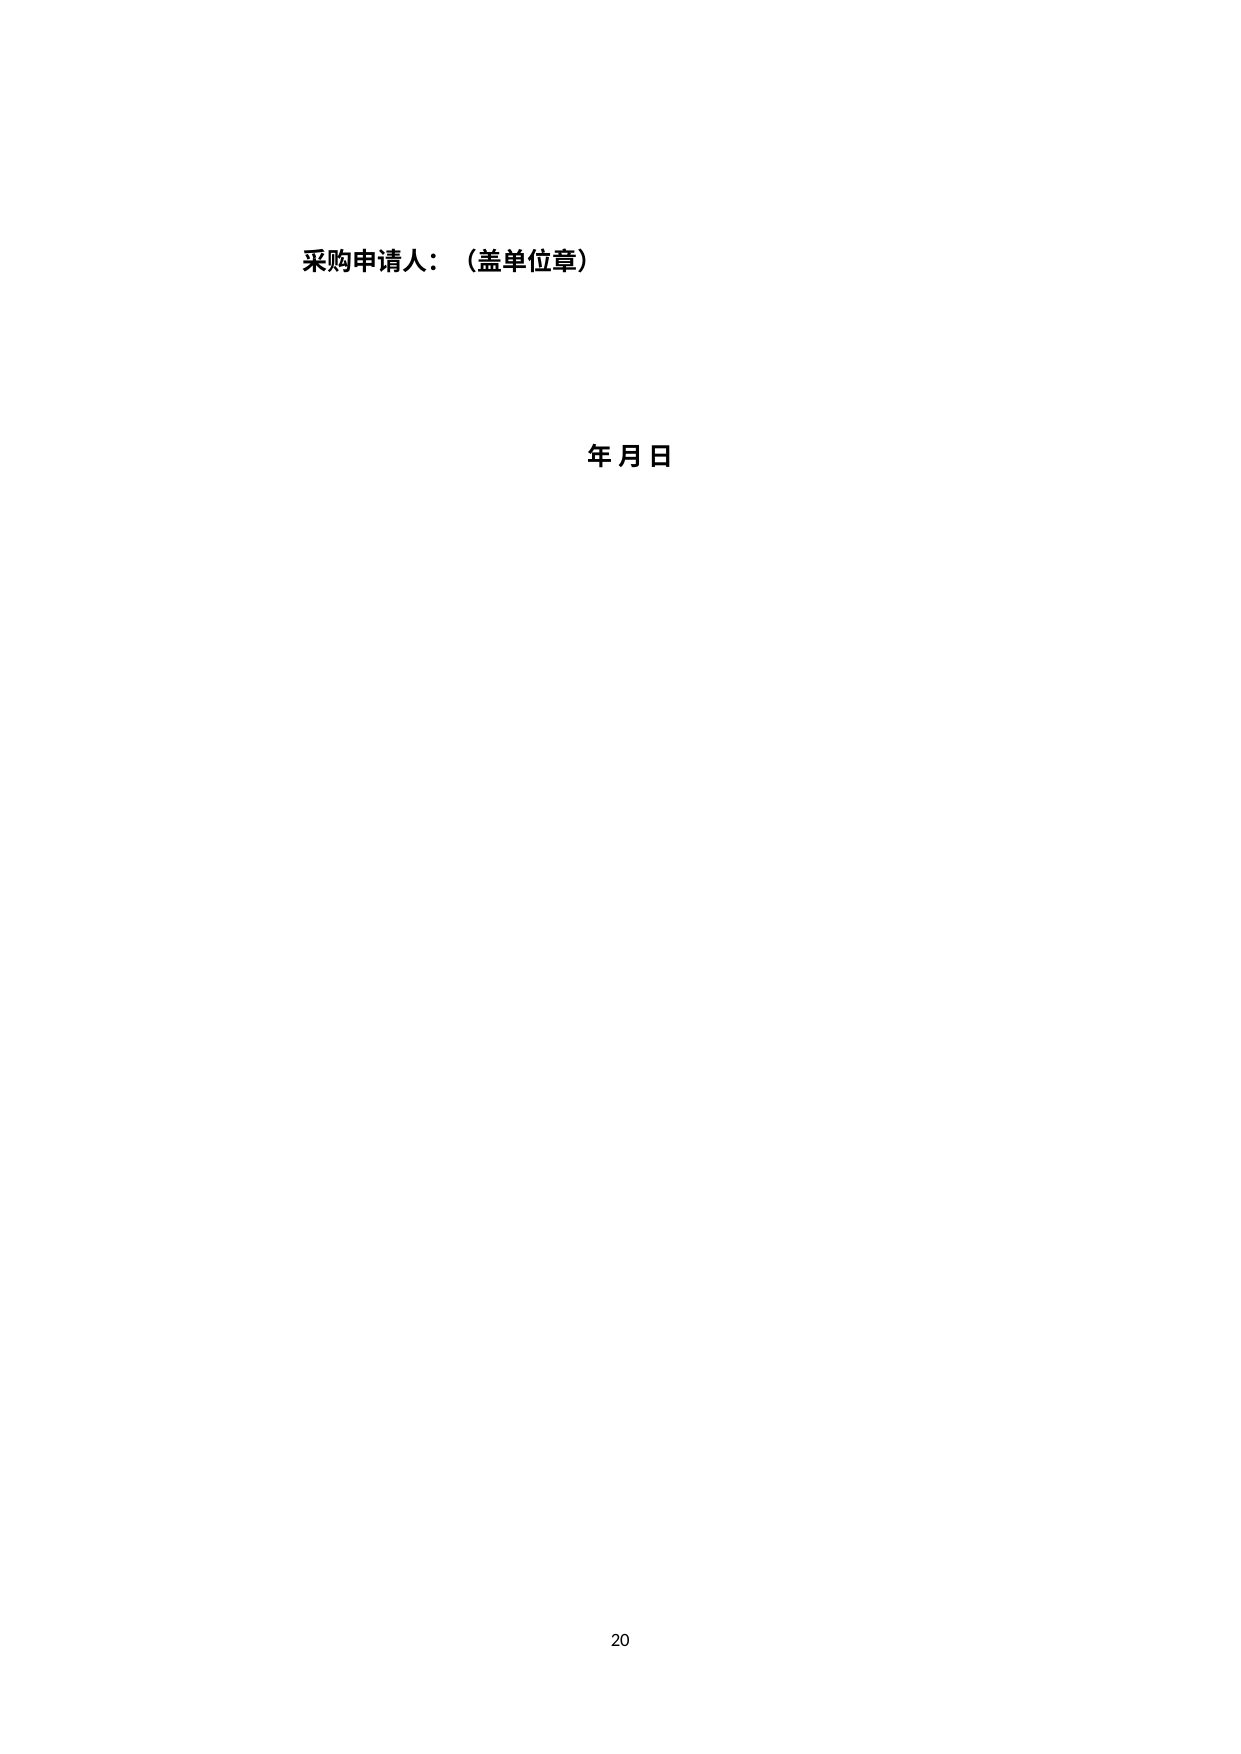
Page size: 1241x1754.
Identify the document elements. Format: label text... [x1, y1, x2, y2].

text 采购申请人：（盖单位章） [118, 227, 1122, 292]
text 年 月 日 [118, 422, 1122, 487]
